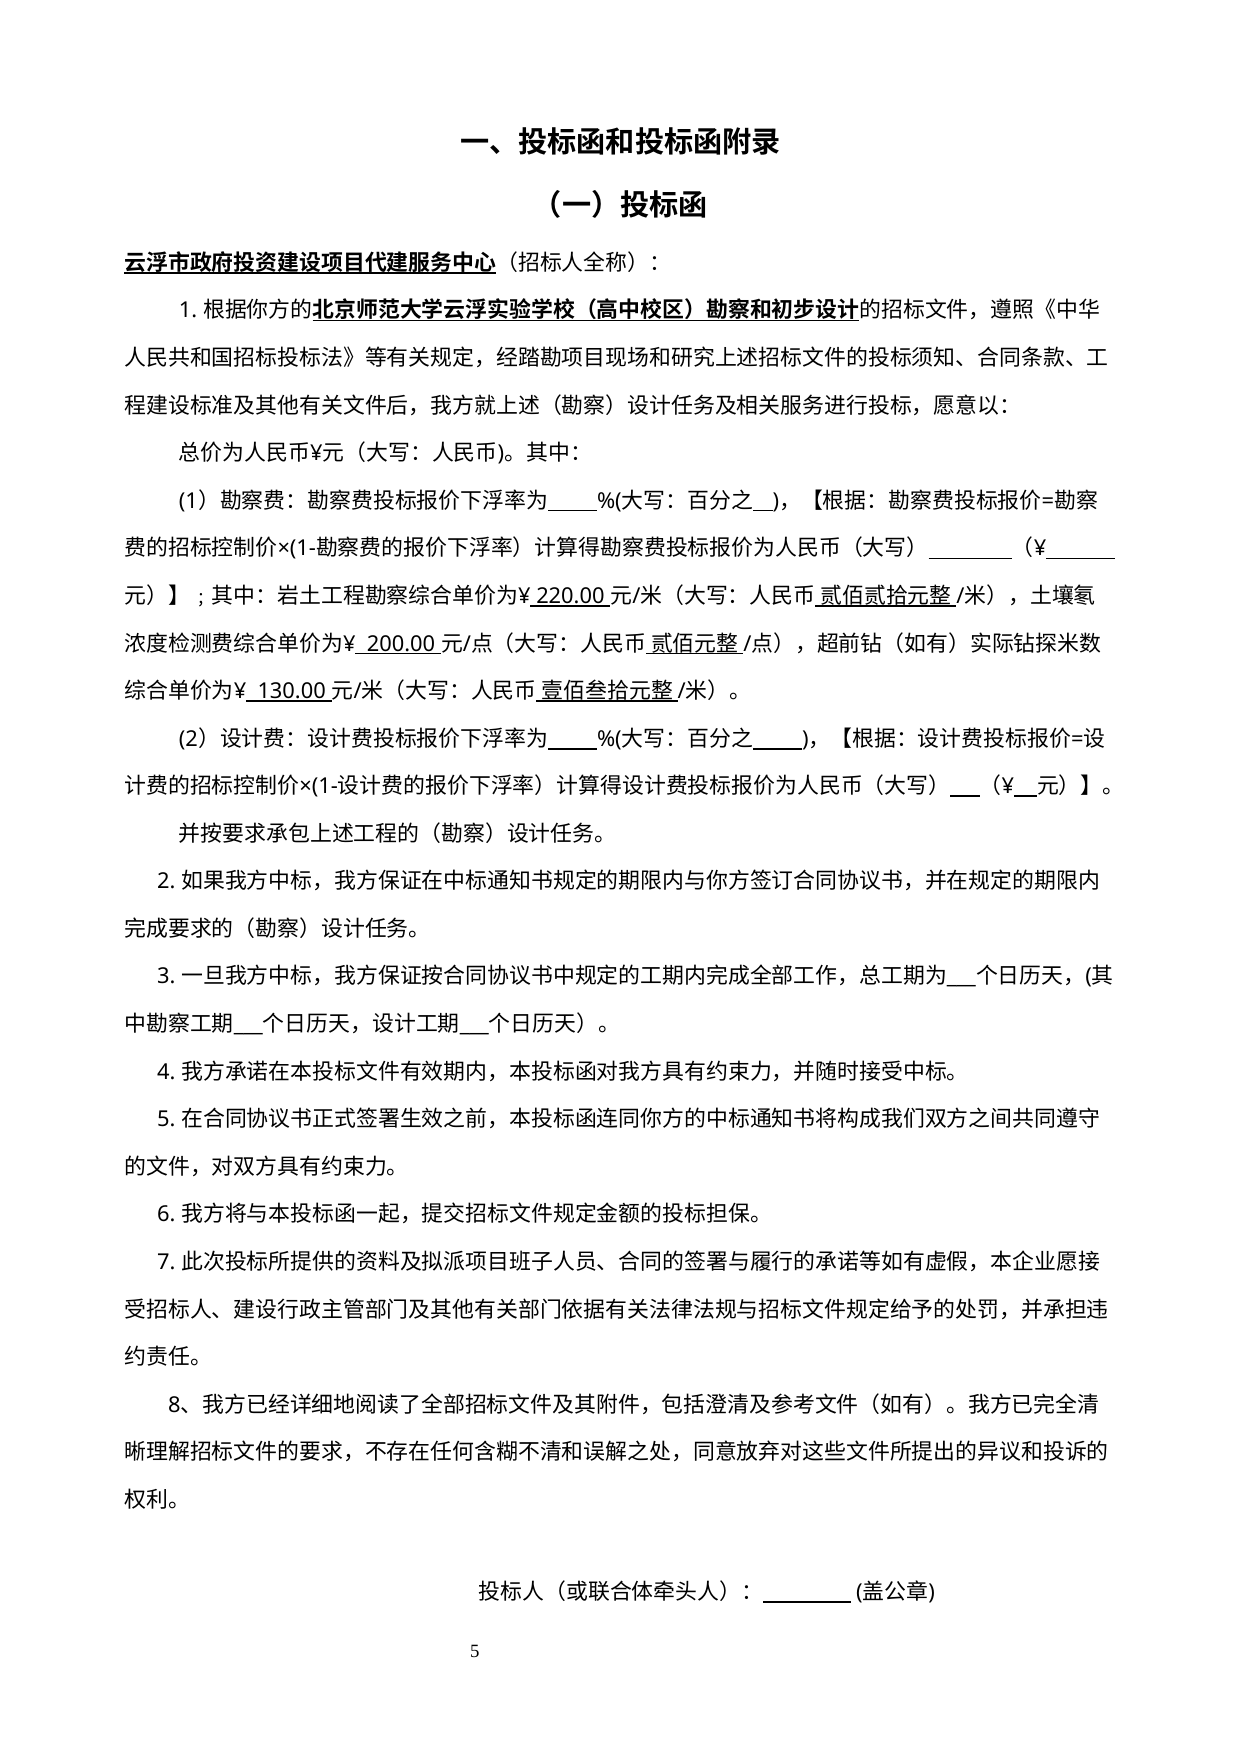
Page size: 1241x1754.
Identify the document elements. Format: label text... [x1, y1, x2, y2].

text 一、投标函和投标函附录 [124, 118, 1116, 160]
text 1. 根据你方的北京师范大学云浮实验学校（高中校区）勘察和初步设计的招标文件，遵照《中华人民共和国招标投标法》等有关规定，经踏勘项目现场和研究上述招标文件的投标须知、合同条款、工程建设标准及其他有关文件后，我方就上述（勘察）设计任务及相关服务进行投标，愿意以： [124, 292, 1116, 419]
text 4. 我方承诺在本投标文件有效期内，本投标函对我方具有约束力，并随时接受中标。 [124, 1054, 1116, 1086]
text 7. 此次投标所提供的资料及拟派项目班子人员、合同的签署与履行的承诺等如有虚假，本企业愿接受招标人、建设行政主管部门及其他有关部门依据有关法律法规与招标文件规定给予的处罚，并承担违约责任。 [124, 1244, 1116, 1371]
text 8、我方已经详细地阅读了全部招标文件及其附件，包括澄清及参考文件（如有）。我方已完全清晰理解招标文件的要求，不存在任何含糊不清和误解之处，同意放弃对这些文件所提出的异议和投诉的权利。 [124, 1387, 1116, 1513]
text 并按要求承包上述工程的（勘察）设计任务。 [124, 816, 1116, 848]
text 云浮市政府投资建设项目代建服务中心（招标人全称）： [124, 245, 1116, 277]
text 投标人（或联合体牵头人）： (盖公章) [124, 1574, 1116, 1606]
text 总价为人民币¥元（大写：人民币)。其中： [124, 435, 1116, 467]
text 3. 一旦我方中标，我方保证按合同协议书中规定的工期内完成全部工作，总工期为___个日历天，(其中勘察工期___个日历天，设计工期___个日历天）。 [124, 958, 1116, 1038]
text (2）设计费：设计费投标报价下浮率为 %(大写：百分之 )，【根据：设计费投标报价=设计费的招标控制价×(1-设计费的报价下浮率）计算得设计费投标报价为人民币（大写） （¥ 元）】。 [124, 721, 1116, 800]
text 2. 如果我方中标，我方保证在中标通知书规定的期限内与你方签订合同协议书，并在规定的期限内完成要求的（勘察）设计任务。 [124, 863, 1116, 943]
text （一）投标函 [124, 182, 1116, 224]
text (1）勘察费：勘察费投标报价下浮率为 %(大写：百分之 )，【根据：勘察费投标报价=勘察费的招标控制价×(1-勘察费的报价下浮率）计算得勘察费投标报价为人民币（大写） （¥ 元）】﹔其中：岩土工程勘察综合单价为¥ 220.00 元/米（大写：人民币 贰佰贰拾元整 /米），土壤氡浓度检测费综合单价为¥ 200.00 元/点（大写：人民币 贰佰元整 /点），超前钻（如有）实际钻探米数综合单价为¥ 130.00 元/米（大写：人民币 壹佰叁拾元整 /米）。 [124, 483, 1116, 705]
text 5. 在合同协议书正式签署生效之前，本投标函连同你方的中标通知书将构成我们双方之间共同遵守的文件，对双方具有约束力。 [124, 1101, 1116, 1181]
text 6. 我方将与本投标函一起，提交招标文件规定金额的投标担保。 [124, 1196, 1116, 1228]
